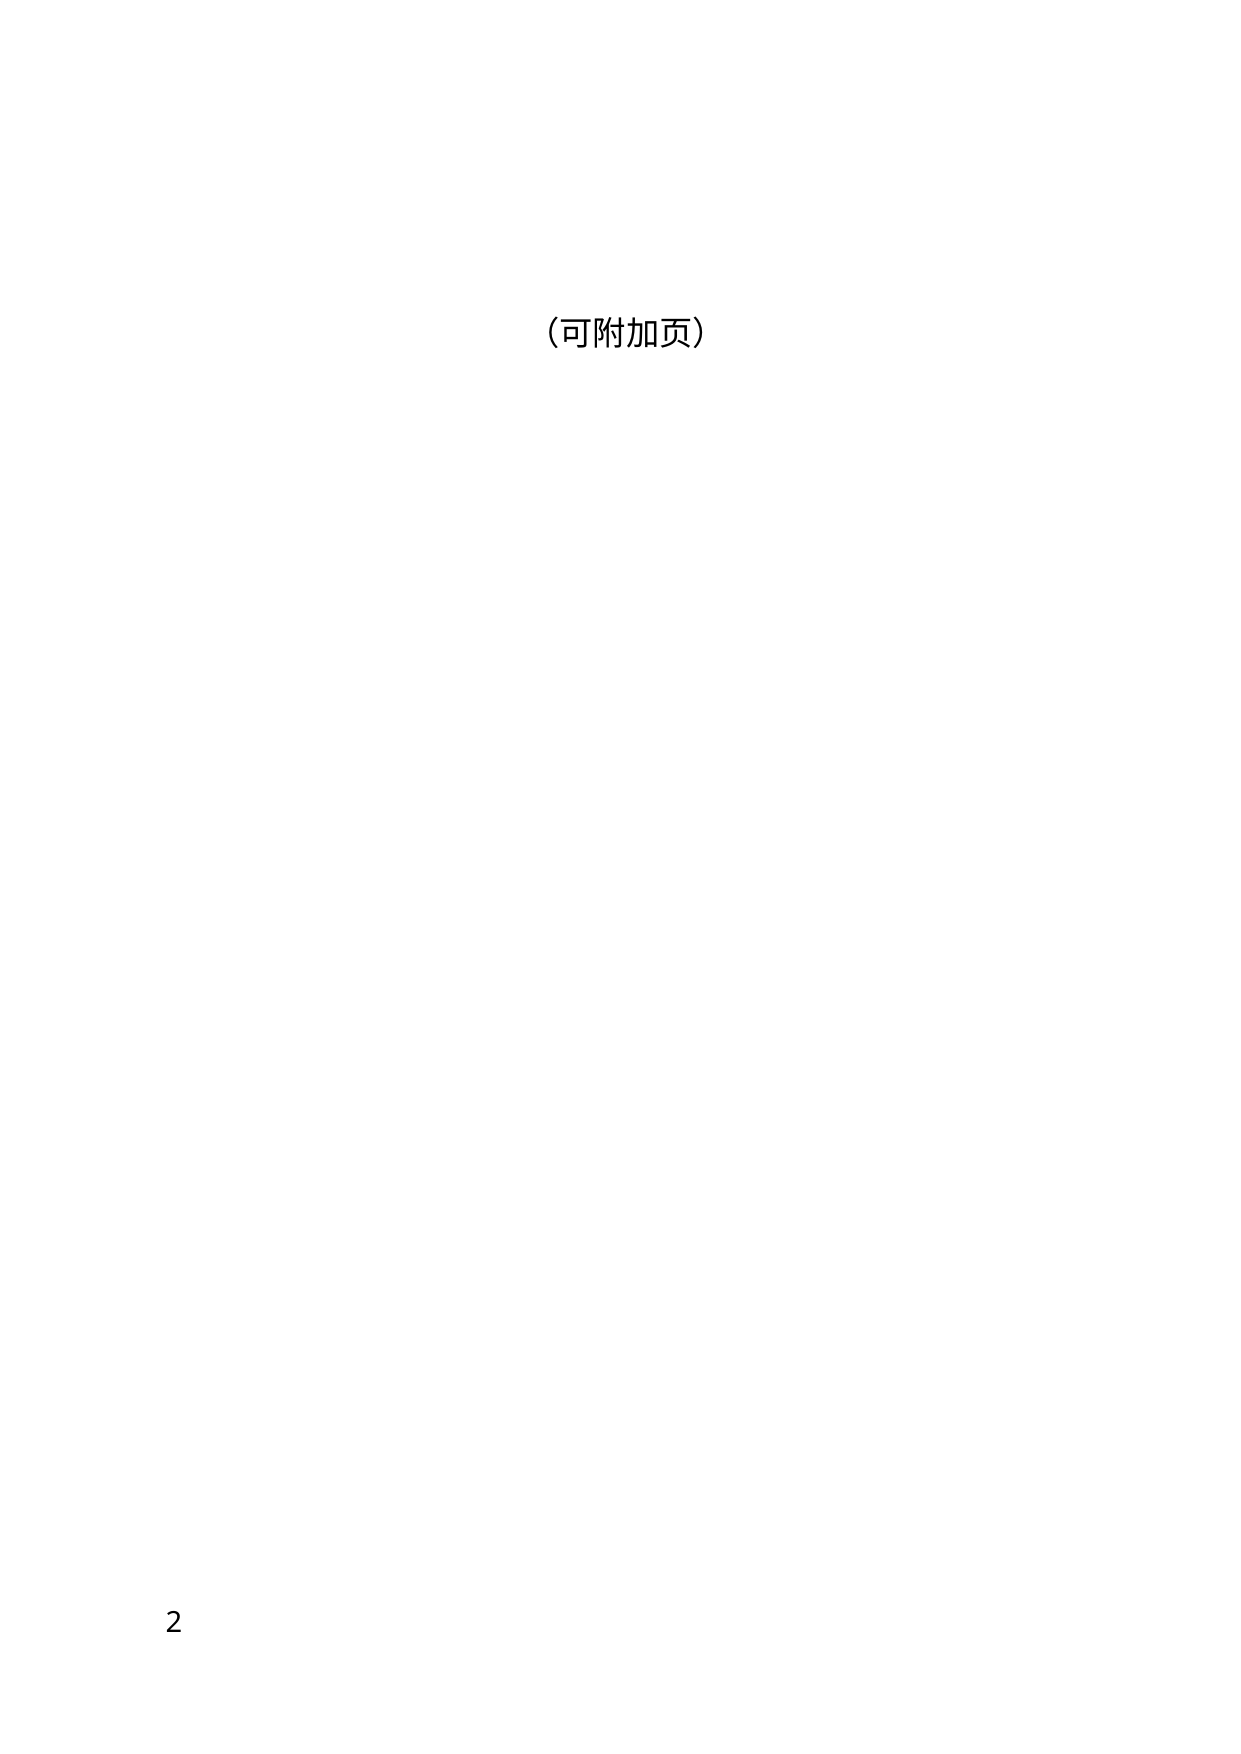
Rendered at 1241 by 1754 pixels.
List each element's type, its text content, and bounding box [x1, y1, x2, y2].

text （可附加页） [165, 298, 1087, 363]
